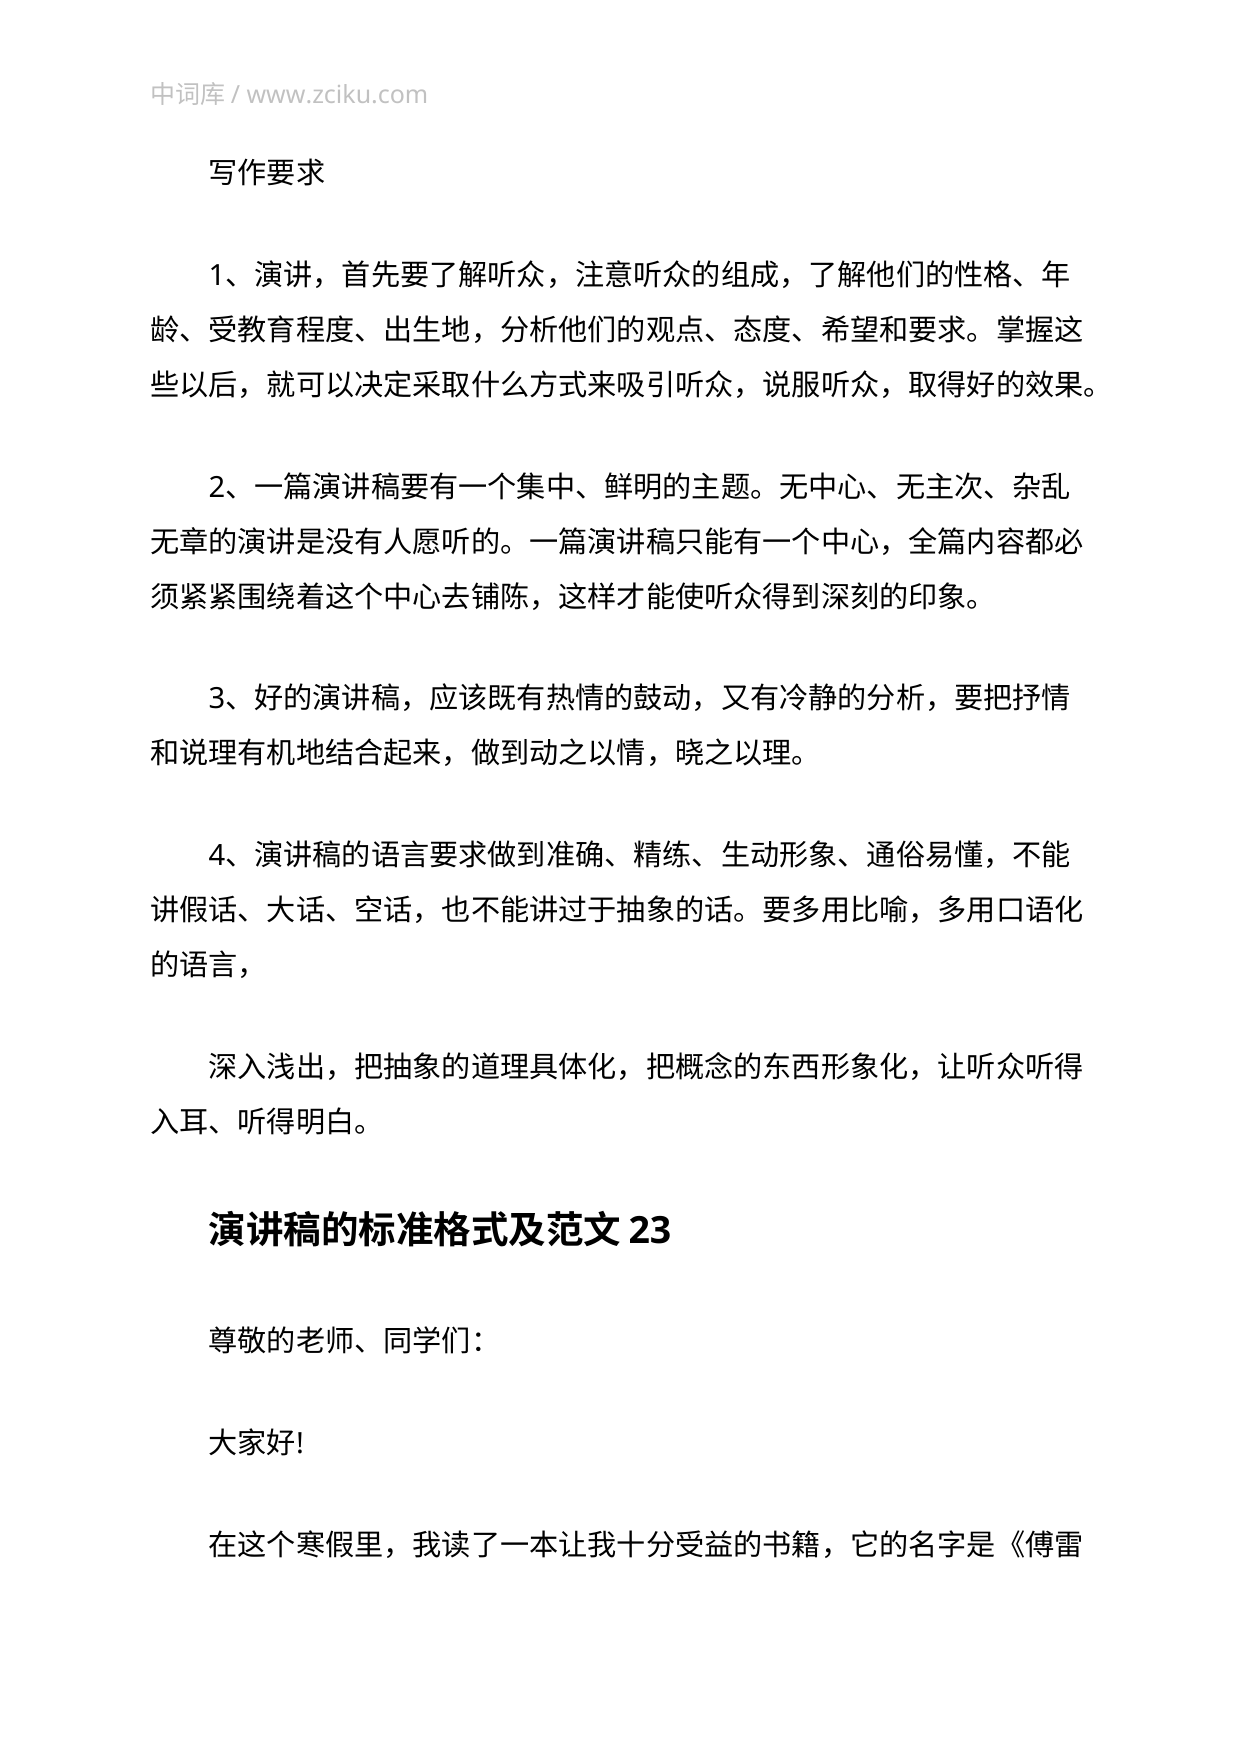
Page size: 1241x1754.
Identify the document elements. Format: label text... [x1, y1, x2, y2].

text 深入浅出，把抽象的道理具体化，把概念的东西形象化，让听众听得入耳、听得明白。 [150, 1043, 1090, 1141]
text 大家好! [150, 1419, 1090, 1462]
text 2、一篇演讲稿要有一个集中、鲜明的主题。无中心、无主次、杂乱无章的演讲是没有人愿听的。一篇演讲稿只能有一个中心，全篇内容都必须紧紧围绕着这个中心去铺陈，这样才能使听众得到深刻的印象。 [150, 463, 1090, 616]
text 1、演讲，首先要了解听众，注意听众的组成，了解他们的性格、年龄、受教育程度、出生地，分析他们的观点、态度、希望和要求。掌握这些以后，就可以决定采取什么方式来吸引听众，说服听众，取得好的效果。 [150, 252, 1090, 404]
text 4、演讲稿的语言要求做到准确、精练、生动形象、通俗易懂，不能讲假话、大话、空话，也不能讲过于抽象的话。要多用比喻，多用口语化的语言， [150, 832, 1090, 984]
text 演讲稿的标准格式及范文23 [150, 1200, 1090, 1255]
text 尊敬的老师、同学们： [150, 1318, 1090, 1360]
text 3、好的演讲稿，应该既有热情的鼓动，又有冷静的分析，要把抒情和说理有机地结合起来，做到动之以情，晓之以理。 [150, 675, 1090, 772]
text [150, 1522, 1090, 1564]
text 写作要求 [150, 150, 1090, 192]
